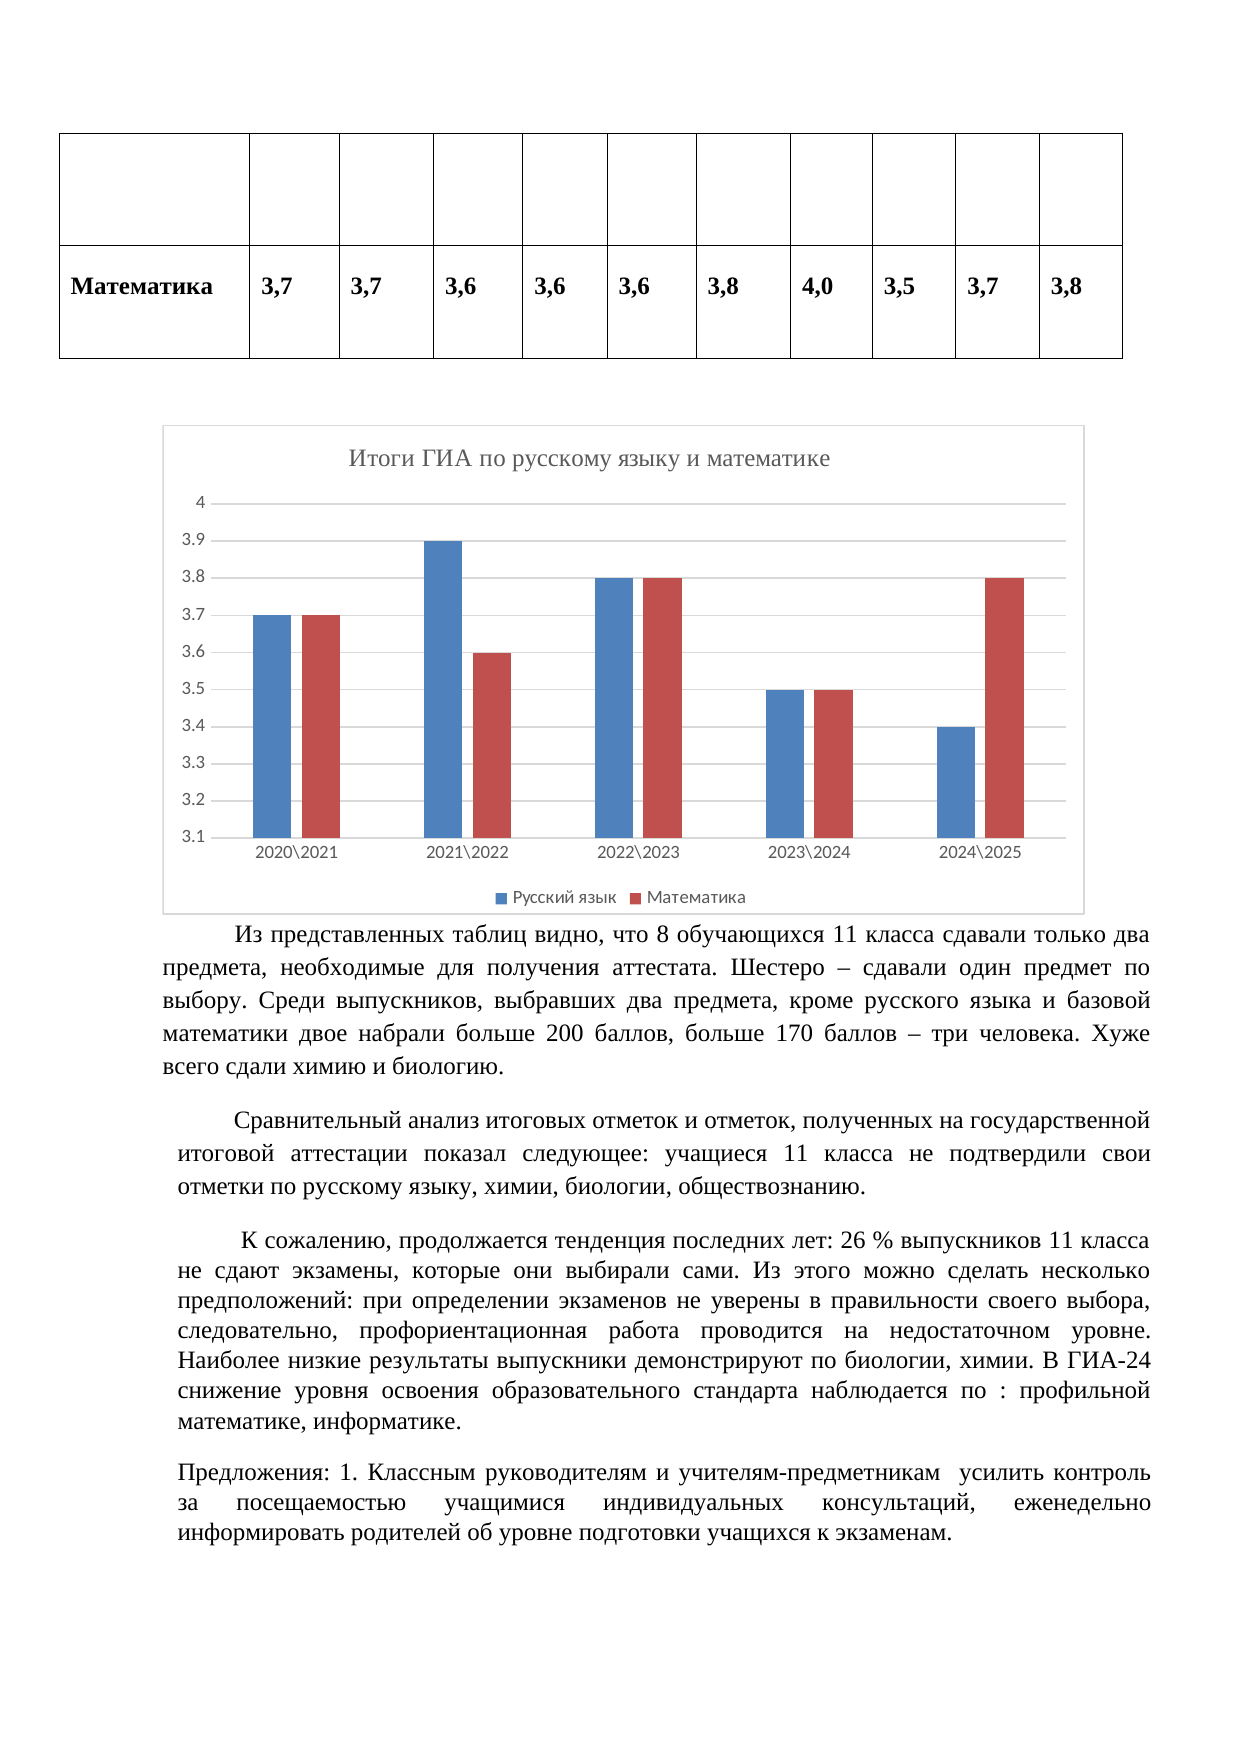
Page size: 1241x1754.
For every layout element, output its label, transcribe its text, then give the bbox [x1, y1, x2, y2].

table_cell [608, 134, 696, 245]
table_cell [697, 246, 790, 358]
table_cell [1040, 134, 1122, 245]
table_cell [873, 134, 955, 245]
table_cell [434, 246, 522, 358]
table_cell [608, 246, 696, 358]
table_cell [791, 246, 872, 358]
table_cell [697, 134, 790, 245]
text Предложения: 1. Классным руководителям и учителям-предметникам усилить контроль за посещаемостью учащимися индивидуальных консультаций, еженедельно информировать родителей об уровне подготовки учащихся к экзаменам. [177, 1457, 1152, 1546]
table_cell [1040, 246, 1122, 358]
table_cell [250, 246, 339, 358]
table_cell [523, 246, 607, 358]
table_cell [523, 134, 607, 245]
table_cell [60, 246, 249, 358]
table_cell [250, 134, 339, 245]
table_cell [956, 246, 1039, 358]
text Сравнительный анализ итоговых отметок и отметок, полученных на государственной итоговой аттестации показал следующее: учащиеся 11 класса не подтвердили свои отметки по русскому языку, химии, биологии, обществознанию. [177, 1105, 1152, 1200]
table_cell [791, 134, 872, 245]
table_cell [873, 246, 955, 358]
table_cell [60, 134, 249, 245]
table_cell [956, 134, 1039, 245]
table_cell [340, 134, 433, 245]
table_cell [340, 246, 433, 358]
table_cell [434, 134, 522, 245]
list Из представленных таблиц видно, что 8 обучающихся 11 класса сдавали только два предмета, необходимые для получения аттестата. Шестеро – сдавали один предмет по выбору. Среди выпускников, выбравших два предмета, кроме русского языка и базовой математики двое набрали больше 200 баллов, больше 170 баллов – три человека. Хуже всего сдали химию и биологию. [162, 919, 1152, 1080]
text К сожалению, продолжается тенденция последних лет: 26 % выпускников 11 класса не сдают экзамены, которые они выбирали сами. Из этого можно сделать несколько предположений: при определении экзаменов не уверены в правильности своего выбора, следовательно, профориентационная работа проводится на недостаточном уровне. Наиболее низкие результаты выпускники демонстрируют по биологии, химии. В ГИА-24 снижение уровня освоения образовательного стандарта наблюдается по : профильной математике, информатике. [177, 1225, 1152, 1434]
